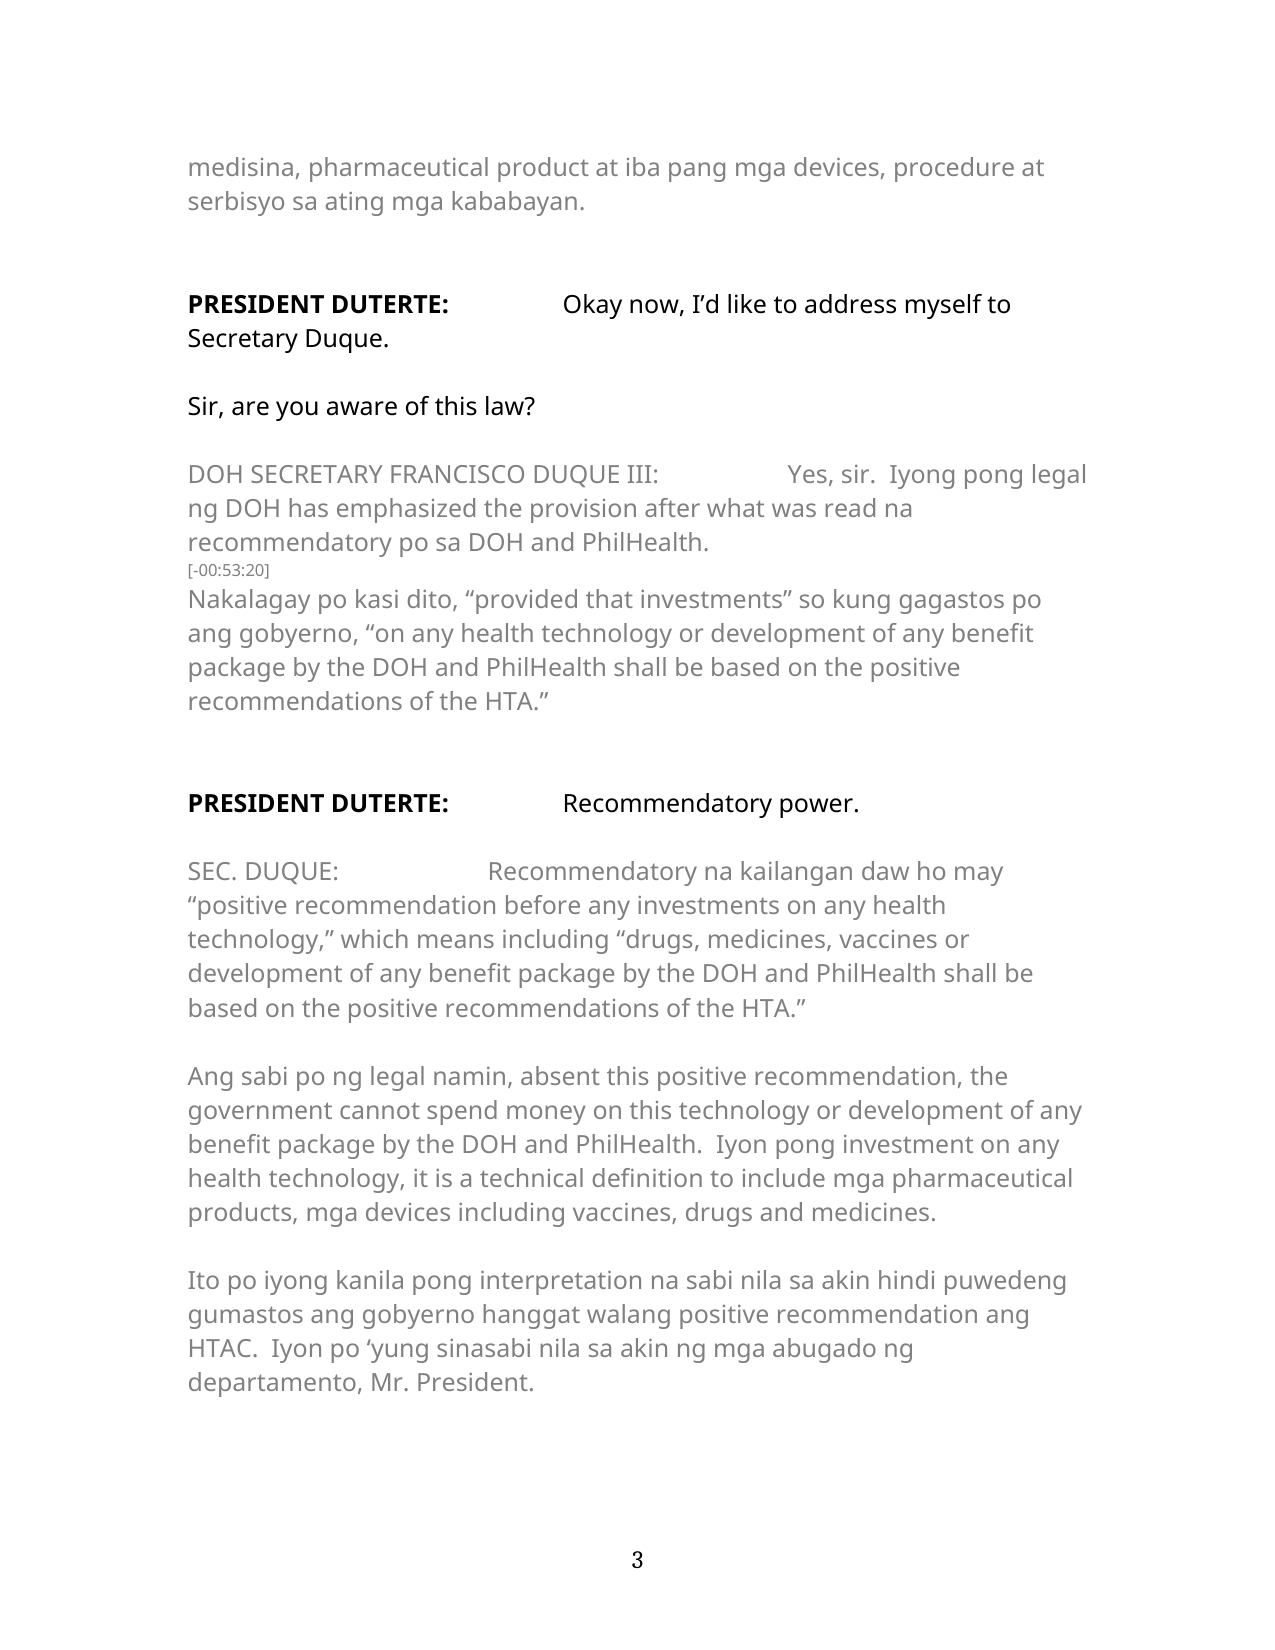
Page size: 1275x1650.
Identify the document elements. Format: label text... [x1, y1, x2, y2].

text Sir, are you aware of this law? [187, 388, 1087, 422]
text SEC. DUQUE: Recommendatory na kailangan daw ho may “positive recommendation before any investments on any health technology,” which means including “drugs, medicines, vaccines or development of any benefit package by the DOH and PhilHealth shall be based on the positive recommendations of the HTA.” [187, 854, 1087, 1024]
text DOH SECRETARY FRANCISCO DUQUE III: Yes, sir. Iyong pong legal ng DOH has emphasized the provision after what was read na recommendatory po sa DOH and PhilHealth. [187, 457, 1087, 559]
text [-00:53:20] [187, 559, 1087, 581]
text PRESIDENT DUTERTE: Okay now, I’d like to address myself to Secretary Duque. [187, 286, 1087, 354]
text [187, 150, 1087, 218]
text PRESIDENT DUTERTE: Recommendatory power. [187, 786, 1087, 820]
text Ito po iyong kanila pong interpretation na sabi nila sa akin hindi puwedeng gumastos ang gobyerno hanggat walang positive recommendation ang HTAC. Iyon po ‘yung sinasabi nila sa akin ng mga abugado ng departamento, Mr. President. [187, 1263, 1087, 1399]
text Ang sabi po ng legal namin, absent this positive recommendation, the government cannot spend money on this technology or development of any benefit package by the DOH and PhilHealth. Iyon pong investment on any health technology, it is a technical definition to include mga pharmaceutical products, mga devices including vaccines, drugs and medicines. [187, 1058, 1087, 1229]
text Nakalagay po kasi dito, “provided that investments” so kung gagastos po ang gobyerno, “on any health technology or development of any benefit package by the DOH and PhilHealth shall be based on the positive recommendations of the HTA.” [187, 581, 1087, 718]
